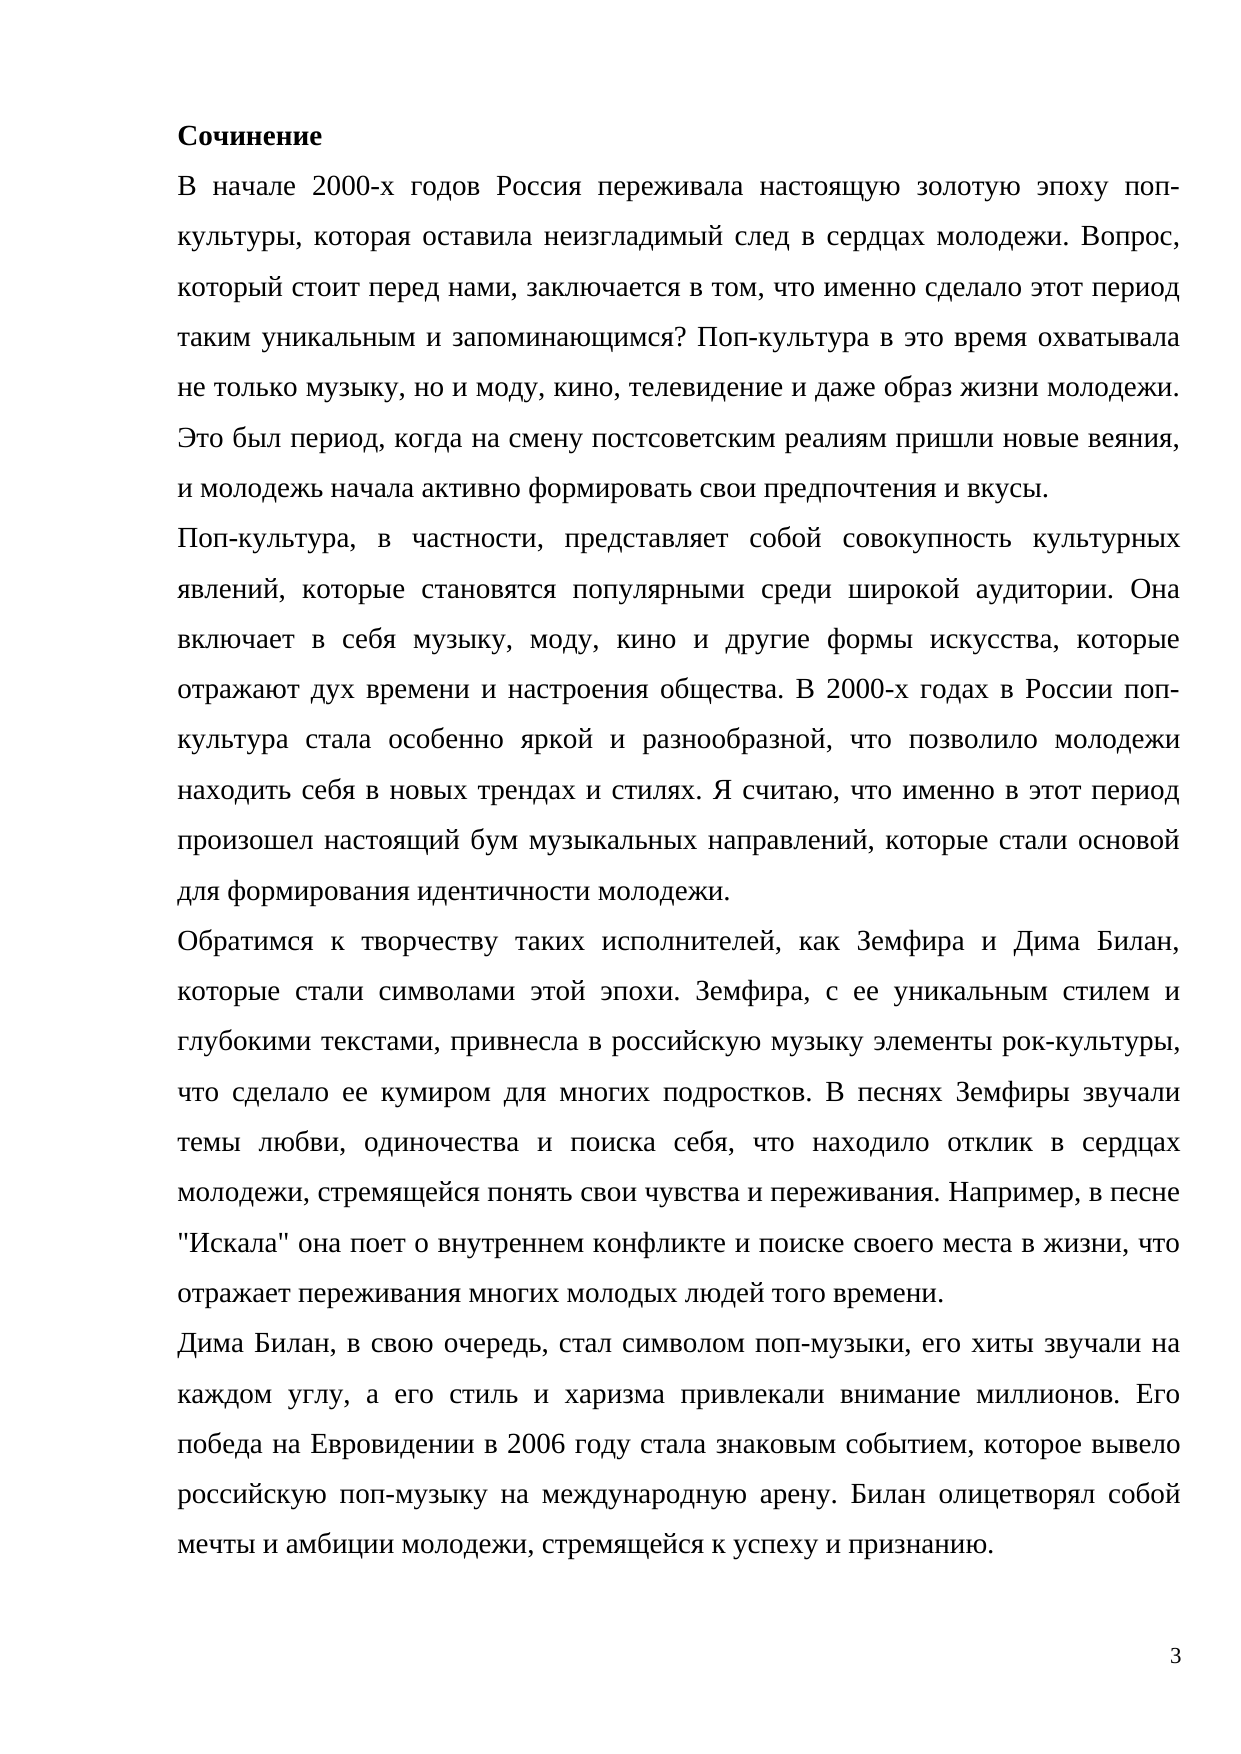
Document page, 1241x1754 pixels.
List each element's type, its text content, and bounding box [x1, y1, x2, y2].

subtitle Сочинение [177, 118, 1181, 152]
text Обратимся к творчеству таких исполнителей, как Земфира и Дима Билан, которые стали символами этой эпохи. Земфира, с ее уникальным стилем и глубокими текстами, привнесла в российскую музыку элементы рок-культуры, что сделало ее кумиром для многих подростков. В песнях Земфиры звучали темы любви, одиночества и поиска себя, что находило отклик в сердцах молодежи, стремящейся понять свои чувства и переживания. Например, в песне "Искала" она поет о внутреннем конфликте и поиске своего места в жизни, что отражает переживания многих молодых людей того времени. [177, 923, 1181, 1309]
text Поп-культура, в частности, представляет собой совокупность культурных явлений, которые становятся популярными среди широкой аудитории. Она включает в себя музыку, моду, кино и другие формы искусства, которые отражают дух времени и настроения общества. В 2000-х годах в России поп-культура стала особенно яркой и разнообразной, что позволило молодежи находить себя в новых трендах и стилях. Я считаю, что именно в этот период произошел настоящий бум музыкальных направлений, которые стали основой для формирования идентичности молодежи. [177, 520, 1181, 906]
text Дима Билан, в свою очередь, стал символом поп-музыки, его хиты звучали на каждом углу, а его стиль и харизма привлекали внимание миллионов. Его победа на Евровидении в 2006 году стала знаковым событием, которое вывело российскую поп-музыку на международную арену. Билан олицетворял собой мечты и амбиции молодежи, стремящейся к успеху и признанию. [177, 1325, 1181, 1560]
text В начале 2000-х годов Россия переживала настоящую золотую эпоху поп-культуры, которая оставила неизгладимый след в сердцах молодежи. Вопрос, который стоит перед нами, заключается в том, что именно сделало этот период таким уникальным и запоминающимся? Поп-культура в это время охватывала не только музыку, но и моду, кино, телевидение и даже образ жизни молодежи. Это был период, когда на смену постсоветским реалиям пришли новые веяния, и молодежь начала активно формировать свои предпочтения и вкусы. [177, 168, 1181, 504]
